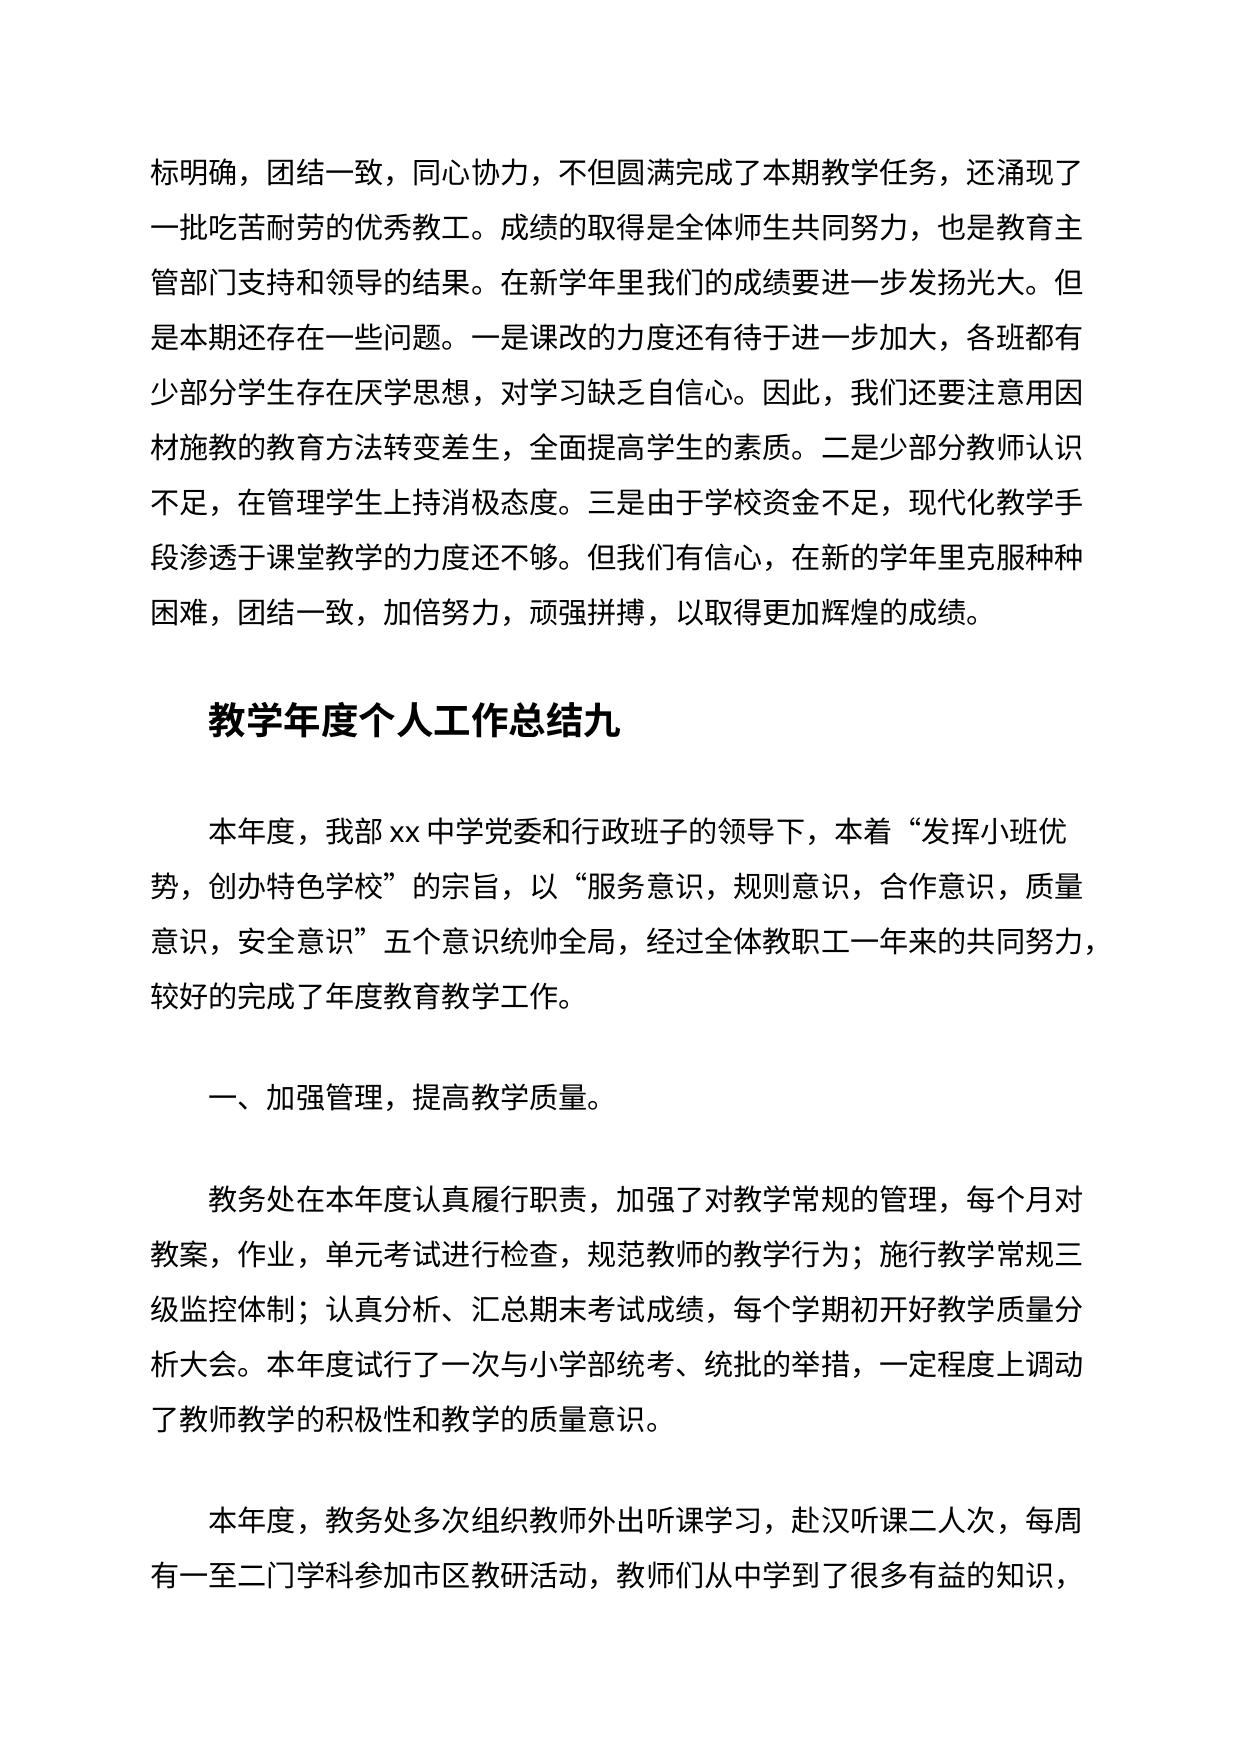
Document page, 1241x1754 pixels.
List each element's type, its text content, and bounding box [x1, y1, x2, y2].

text 本年度，我部xx中学党委和行政班子的领导下，本着“发挥小班优势，创办特色学校”的宗旨，以“服务意识，规则意识，合作意识，质量意识，安全意识”五个意识统帅全局，经过全体教职工一年来的共同努力，较好的完成了年度教育教学工作。 [150, 808, 1090, 1015]
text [150, 150, 1090, 631]
text 教务处在本年度认真履行职责，加强了对教学常规的管理，每个月对教案，作业，单元考试进行检查，规范教师的教学行为；施行教学常规三级监控体制；认真分析、汇总期末考试成绩，每个学期初开好教学质量分析大会。本年度试行了一次与小学部统考、统批的举措，一定程度上调动了教师教学的积极性和教学的质量意识。 [150, 1177, 1090, 1438]
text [150, 1498, 1090, 1595]
text 一、加强管理，提高教学质量。 [150, 1075, 1090, 1117]
text 教学年度个人工作总结九 [150, 691, 1090, 745]
